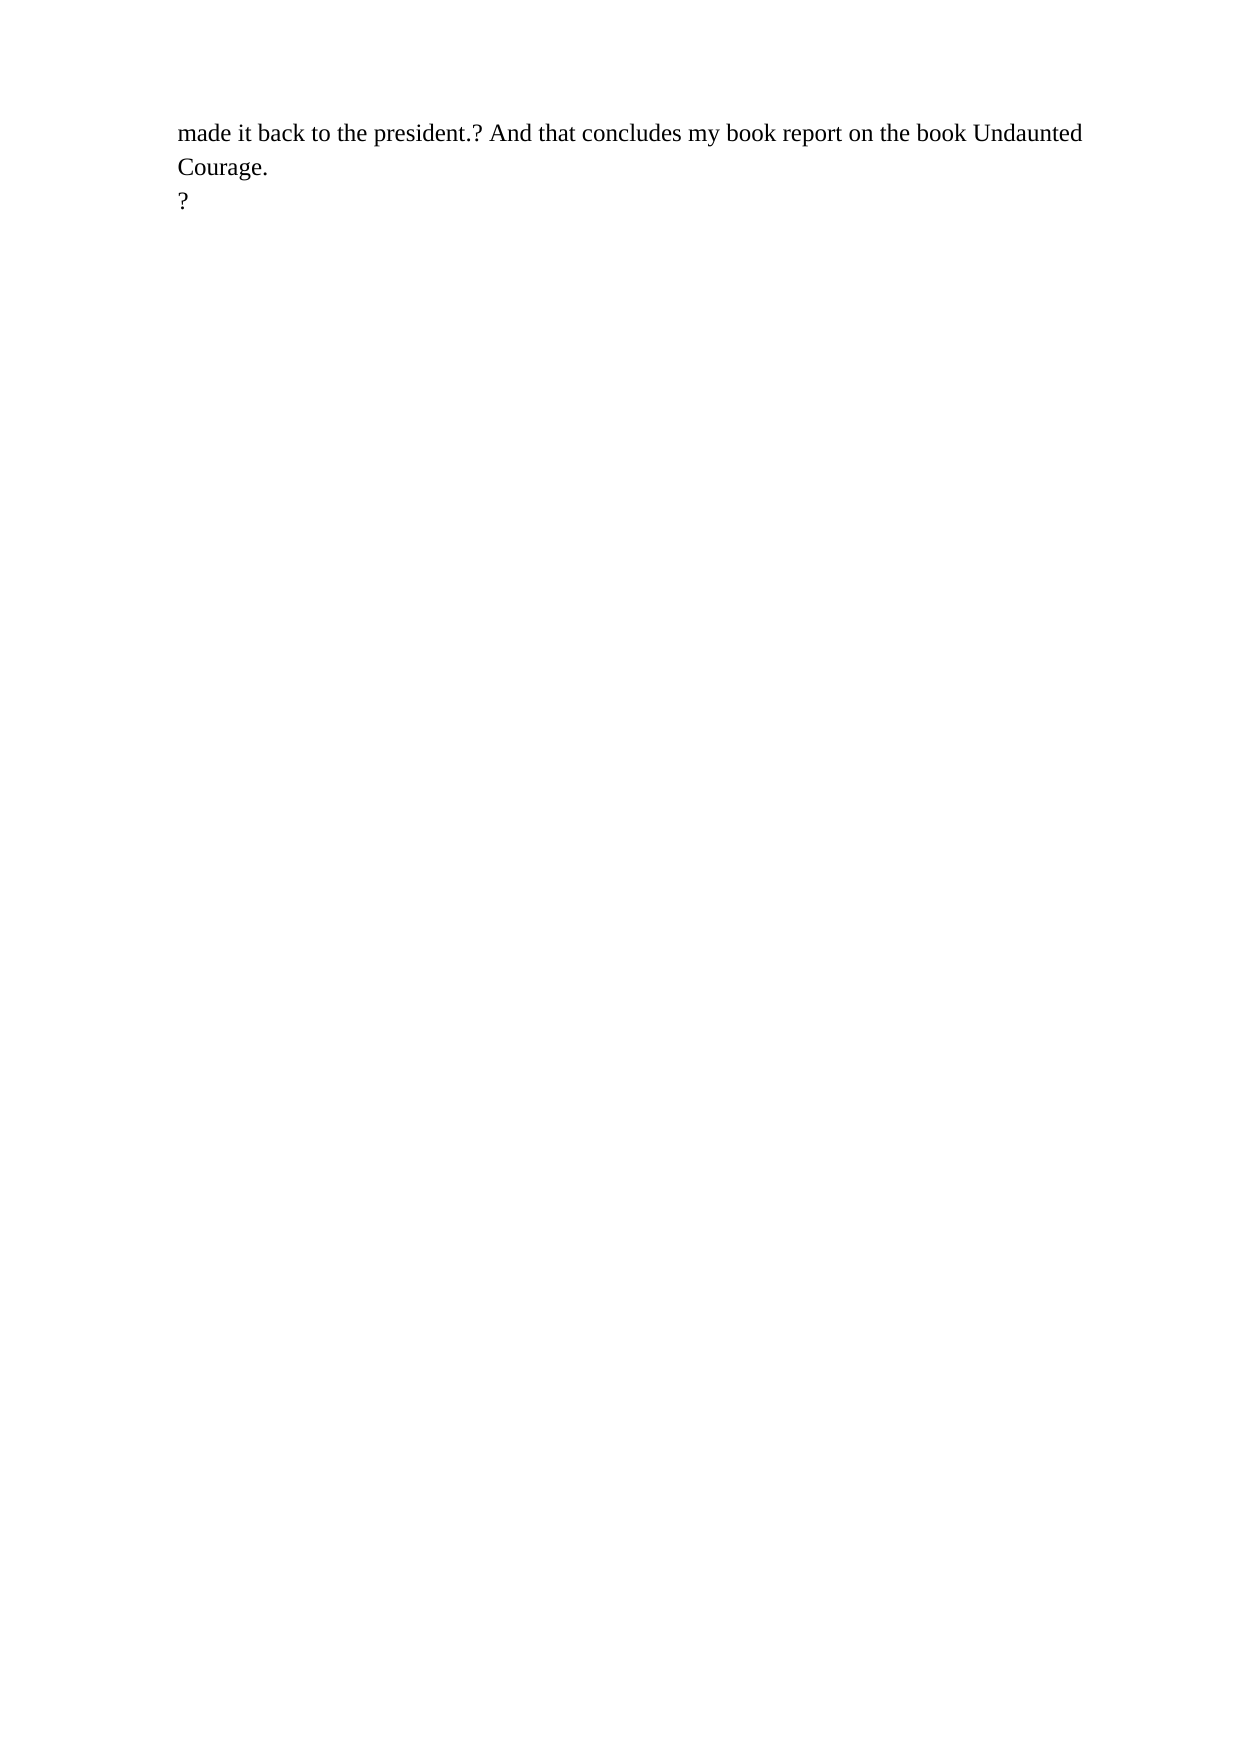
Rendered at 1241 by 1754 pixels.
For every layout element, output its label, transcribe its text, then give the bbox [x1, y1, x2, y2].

text made it back to the president.? And that concludes my book report on the book Undaunted [177, 118, 1152, 147]
text Courage. [177, 152, 1152, 181]
text ? [177, 186, 1152, 214]
